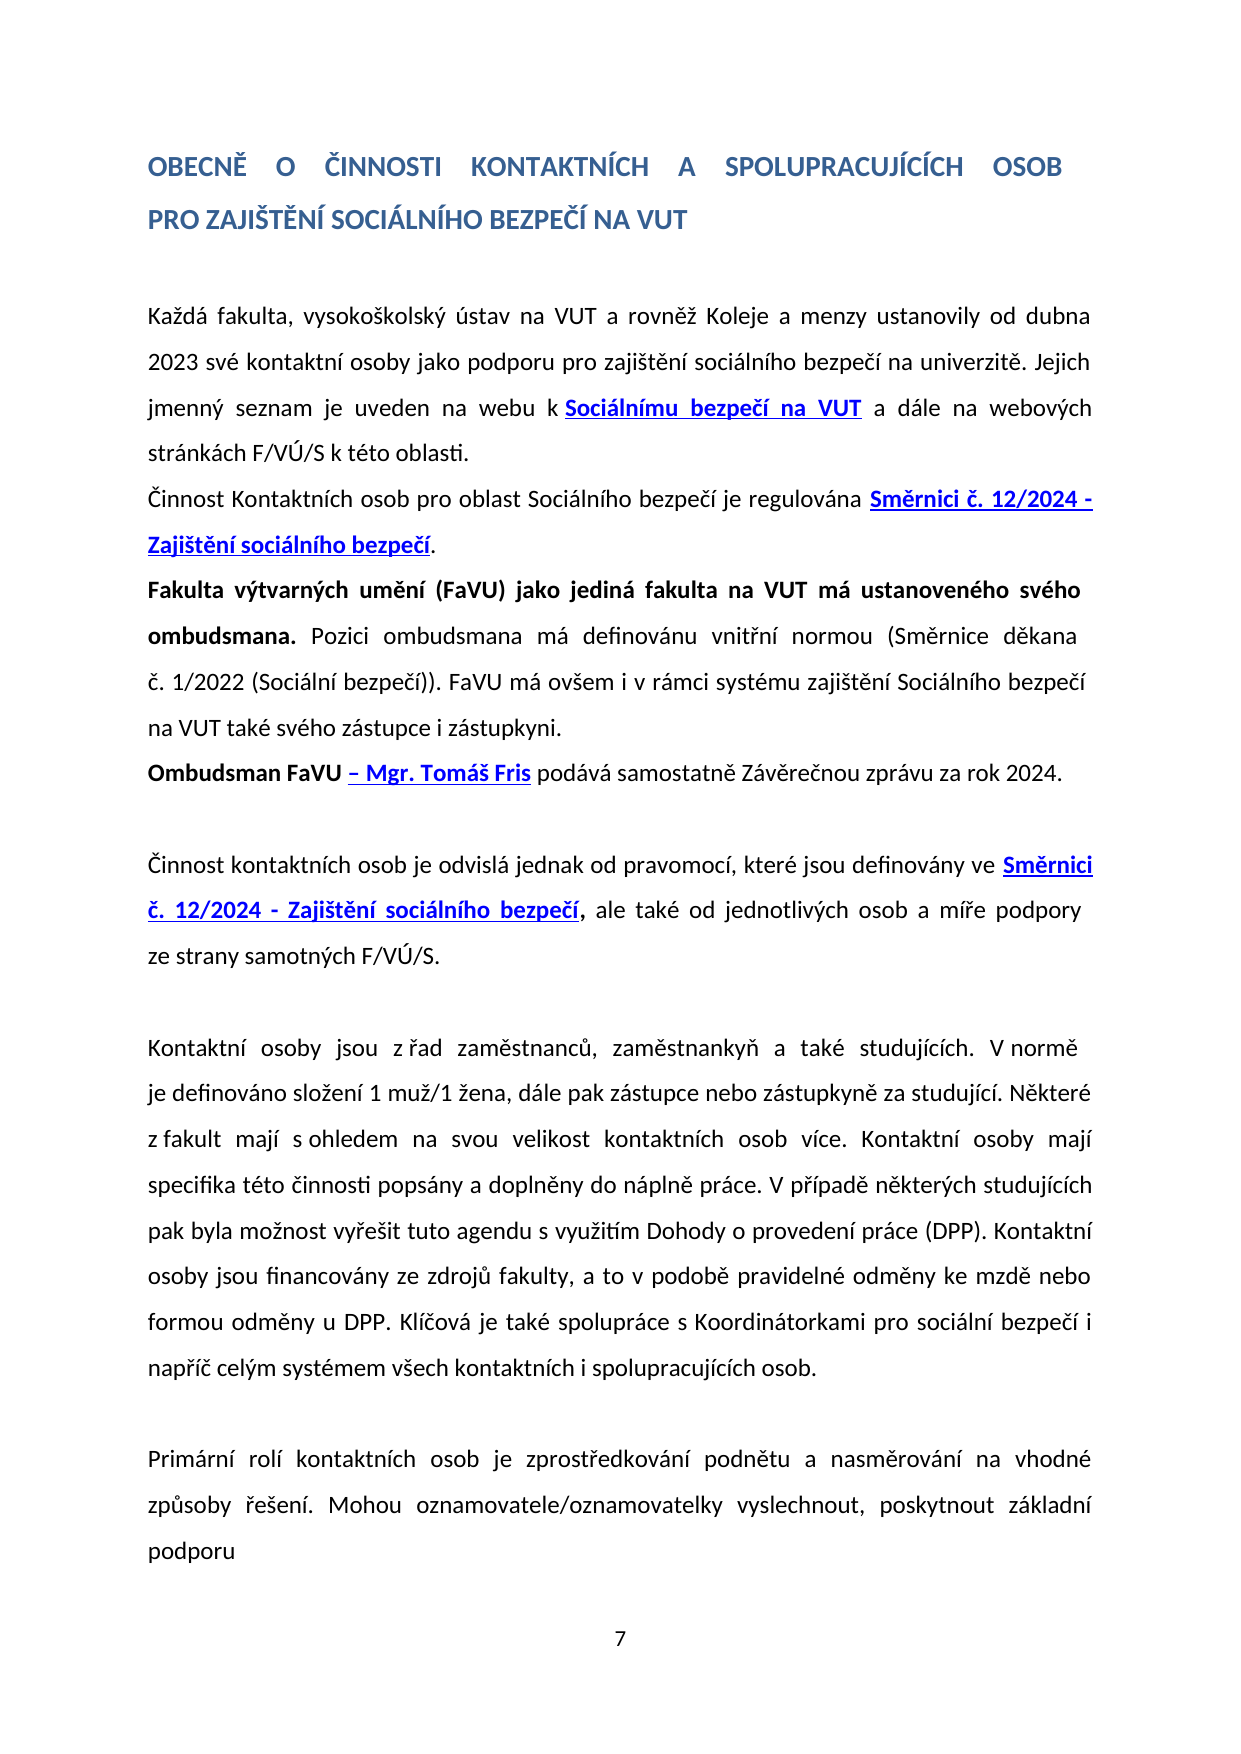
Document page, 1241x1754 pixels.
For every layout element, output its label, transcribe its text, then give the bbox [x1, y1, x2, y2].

subtitle OBECNĚ O ČINNOSTI KONTAKTNÍCH A SPOLUPRACUJÍCÍCH OSOB PRO ZAJIŠTĚNÍ SOCIÁLNÍHO BEZPEČÍ NA VUT [148, 148, 1093, 237]
text Činnost Kontaktních osob pro oblast Sociálního bezpečí je regulována Směrnici č. 12/2024 - Zajištění sociálního bezpečí. [148, 483, 1093, 559]
text Ombudsman FaVU – Mgr. Tomáš Fris podává samostatně Závěrečnou zprávu za rok 2024. [148, 757, 1093, 788]
text Činnost kontaktních osob je odvislá jednak od pravomocí, které jsou definovány ve Směrnici č. 12/2024 - Zajištění sociálního bezpečí, ale také od jednotlivých osob a míře podpory ze strany samotných F/VÚ/S. [148, 849, 1093, 971]
text Každá fakulta, vysokoškolský ústav na VUT a rovněž Koleje a menzy ustanovily od dubna 2023 své kontaktní osoby jako podporu pro zajištění sociálního bezpečí na univerzitě. Jejich jmenný seznam je uveden na webu k Sociálnímu bezpečí na VUT a dále na webových stránkách F/VÚ/S k této oblasti. [148, 300, 1093, 468]
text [148, 1443, 1093, 1565]
text Fakulta výtvarných umění (FaVU) jako jediná fakulta na VUT má ustanoveného svého ombudsmana. Pozici ombudsmana má definovánu vnitřní normou (Směrnice děkana č. 1/2022 (Sociální bezpečí)). FaVU má ovšem i v rámci systému zajištění Sociálního bezpečí na VUT také svého zástupce i zástupkyni. [148, 574, 1093, 742]
text Kontaktní osoby jsou z řad zaměstnanců, zaměstnankyň a také studujících. V normě je definováno složení 1 muž/1 žena, dále pak zástupce nebo zástupkyně za studující. Některé z fakult mají s ohledem na svou velikost kontaktních osob více. Kontaktní osoby mají specifika této činnosti popsány a doplněny do náplně práce. V případě některých studujících pak byla možnost vyřešit tuto agendu s využitím Dohody o provedení práce (DPP). Kontaktní osoby jsou financovány ze zdrojů fakulty, a to v podobě pravidelné odměny ke mzdě nebo formou odměny u DPP. Klíčová je také spolupráce s Koordinátorkami pro sociální bezpečí i napříč celým systémem všech kontaktních i spolupracujících osob. [148, 1032, 1093, 1382]
